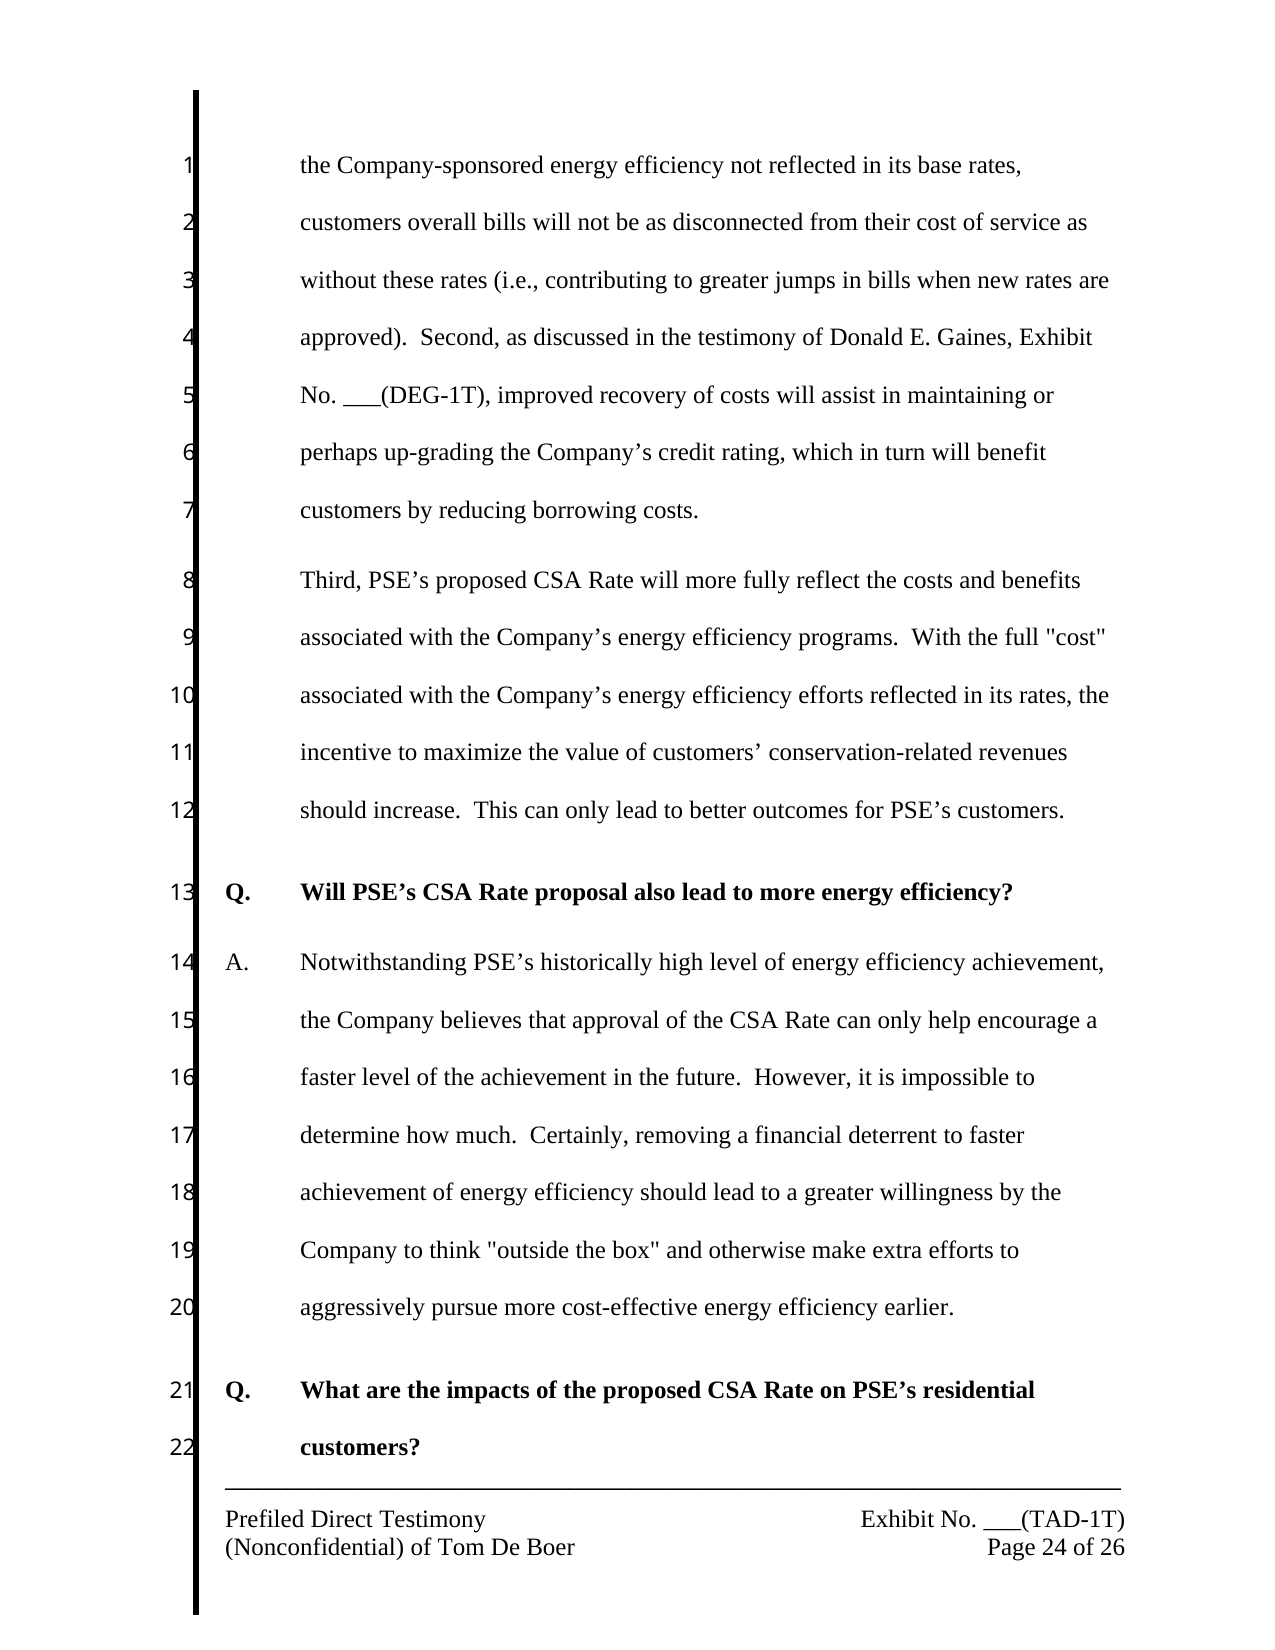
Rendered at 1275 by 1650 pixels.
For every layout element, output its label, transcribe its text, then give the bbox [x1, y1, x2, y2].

text A. Notwithstanding PSE’s historically high level of energy efficiency achievement, the Company believes that approval of the CSA Rate can only help encourage a faster level of the achievement in the future. However, it is impossible to determine how much. Certainly, removing a financial deterrent to faster achievement of energy efficiency should lead to a greater willingness by the Company to think "outside the box" and otherwise make extra efforts to aggressively pursue more cost-effective energy efficiency earlier. [225, 947, 1125, 1321]
text Q. What are the impacts of the proposed CSA Rate on PSE’s residential customers? [225, 1375, 1125, 1461]
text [225, 150, 1125, 524]
text Q. Will PSE’s CSA Rate proposal also lead to more energy efficiency? [225, 877, 1125, 906]
text Third, PSE’s proposed CSA Rate will more fully reflect the costs and benefits associated with the Company’s energy efficiency programs. With the full "cost" associated with the Company’s energy efficiency efforts reflected in its rates, the incentive to maximize the value of customers’ conservation-related revenues should increase. This can only lead to better outcomes for PSE’s customers. [300, 565, 1125, 824]
